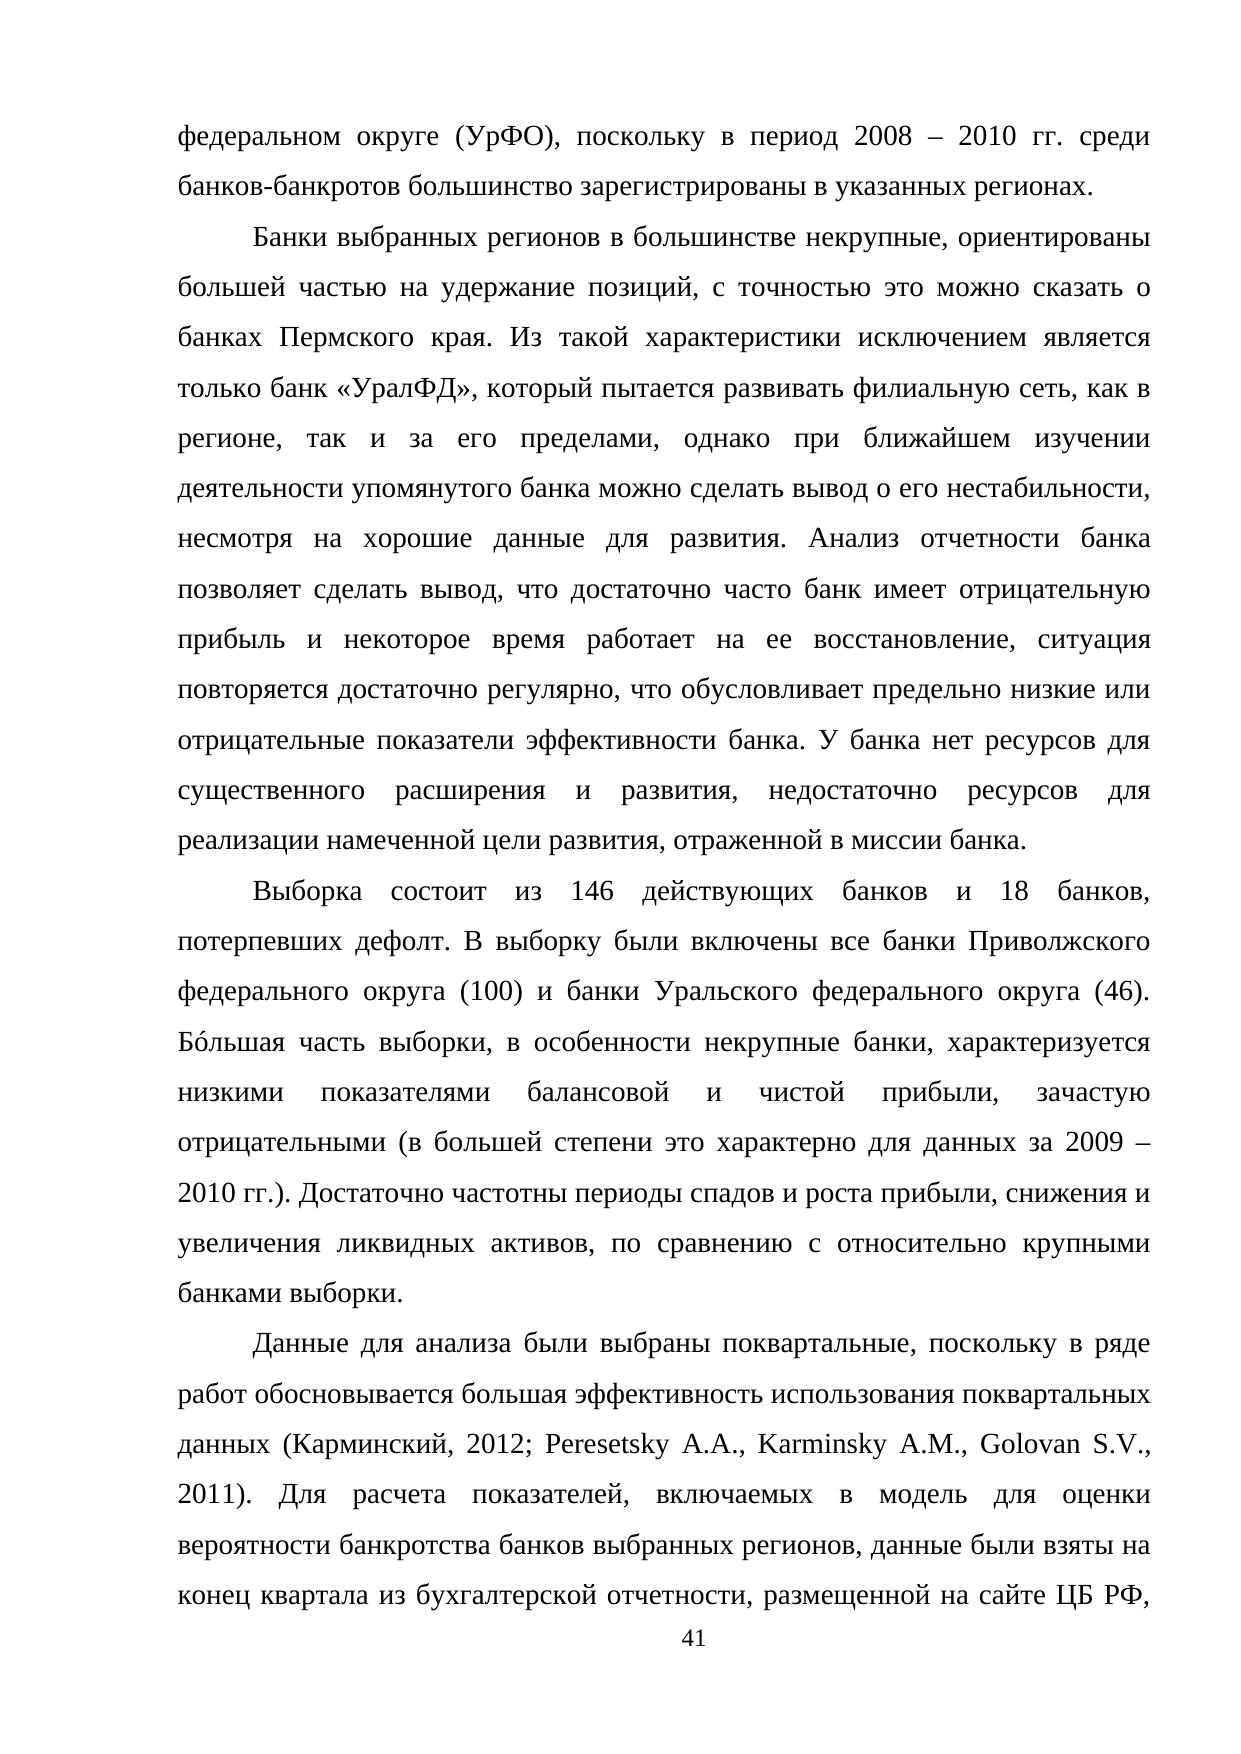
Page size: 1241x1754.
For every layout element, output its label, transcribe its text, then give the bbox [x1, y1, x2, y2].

text Выборка состоит из 146 действующих банков и 18 банков, потерпевших дефолт. В выборку были включены все банки Приволжского федерального округа (100) и банки Уральского федерального округа (46). Бóльшая часть выборки, в особенности некрупные банки, характеризуется низкими показателями балансовой и чистой прибыли, зачастую отрицательными (в большей степени это характерно для данных за 2009 – 2010 гг.). Достаточно частотны периоды спадов и роста прибыли, снижения и увеличения ликвидных активов, по сравнению с относительно крупными банками выборки. [177, 873, 1152, 1309]
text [177, 1326, 1152, 1611]
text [177, 118, 1152, 202]
text Банки выбранных регионов в большинстве некрупные, ориентированы большей частью на удержание позиций, с точностью это можно сказать о банках Пермского края. Из такой характеристики исключением является только банк «УралФД», который пытается развивать филиальную сеть, как в регионе, так и за его пределами, однако при ближайшем изучении деятельности упомянутого банка можно сделать вывод о его нестабильности, несмотря на хорошие данные для развития. Анализ отчетности банка позволяет сделать вывод, что достаточно часто банк имеет отрицательную прибыль и некоторое время работает на ее восстановление, ситуация повторяется достаточно регулярно, что обусловливает предельно низкие или отрицательные показатели эффективности банка. У банка нет ресурсов для существенного расширения и развития, недостаточно ресурсов для реализации намеченной цели развития, отраженной в миссии банка. [177, 219, 1152, 856]
